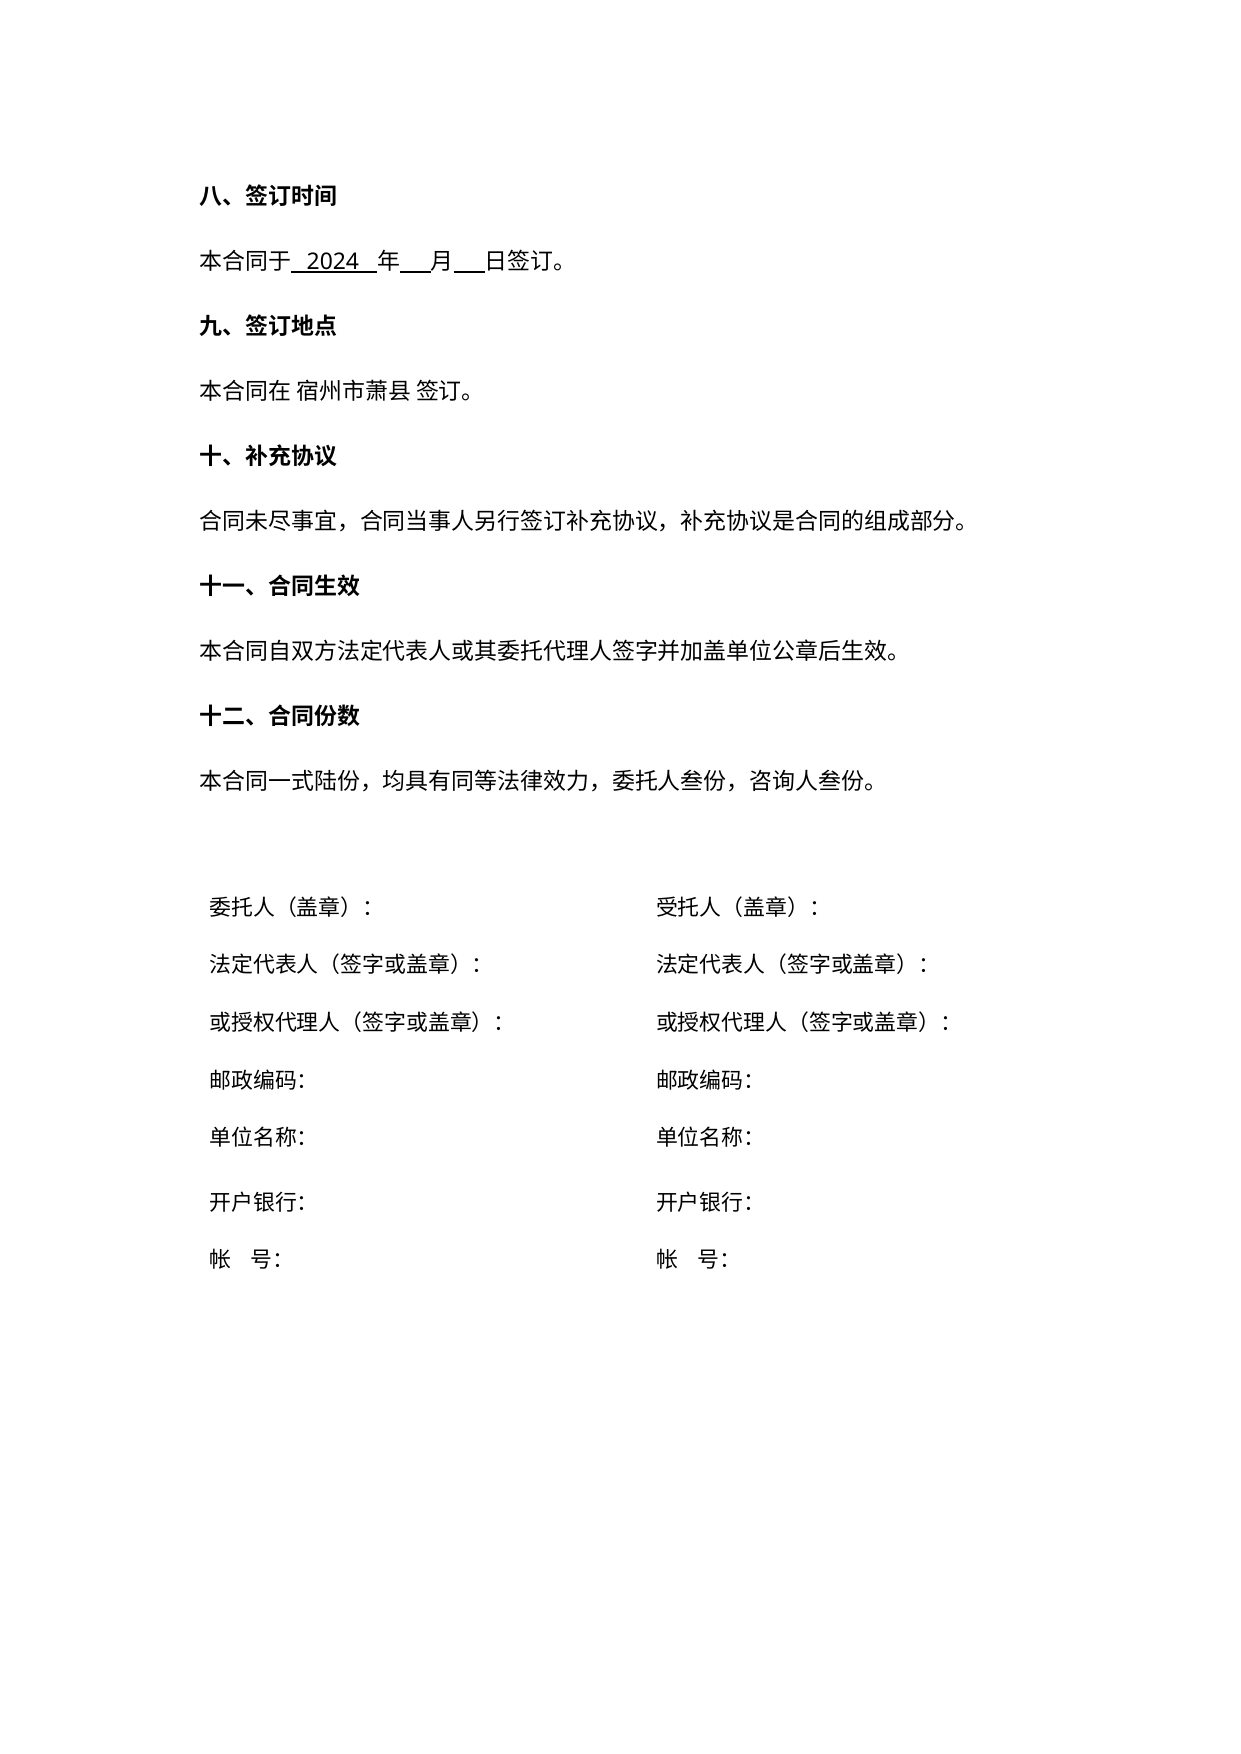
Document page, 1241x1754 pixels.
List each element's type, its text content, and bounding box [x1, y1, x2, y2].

text 合同未尽事宜，合同当事人另行签订补充协议，补充协议是合同的组成部分。 [153, 487, 1087, 552]
text 十、补充协议 [153, 422, 1087, 487]
text 九、签订地点 [153, 292, 1087, 357]
table_cell 帐 号： [645, 1242, 1042, 1299]
text 本合同在 宿州市萧县 签订。 [153, 357, 1087, 422]
text 本合同于 2024 年 月 日签订。 [153, 227, 1087, 292]
table_cell 或授权代理人（签字或盖章）： [645, 1005, 1042, 1062]
text 十二、合同份数 [153, 682, 1087, 747]
table_cell 单位名称： 开户银行： [198, 1120, 644, 1242]
table_cell 帐 号： [198, 1242, 644, 1299]
text 本合同自双方法定代表人或其委托代理人签字并加盖单位公章后生效。 [153, 617, 1087, 682]
text 十一、合同生效 [153, 552, 1087, 617]
table_cell 单位名称： 开户银行： [645, 1120, 1042, 1242]
table_cell 法定代表人（签字或盖章）： [645, 947, 1042, 1005]
table_cell 邮政编码： [645, 1062, 1042, 1120]
table_cell 法定代表人（签字或盖章）： [198, 947, 644, 1005]
text 本合同一式陆份，均具有同等法律效力，委托人叁份，咨询人叁份。 [153, 747, 1087, 812]
table_header 委托人（盖章）： [198, 890, 644, 947]
table_cell 或授权代理人（签字或盖章）： [198, 1005, 644, 1062]
table_cell 邮政编码： [198, 1062, 644, 1120]
text 八、签订时间 [153, 162, 1087, 227]
table_header 受托人（盖章）： [645, 890, 1042, 947]
